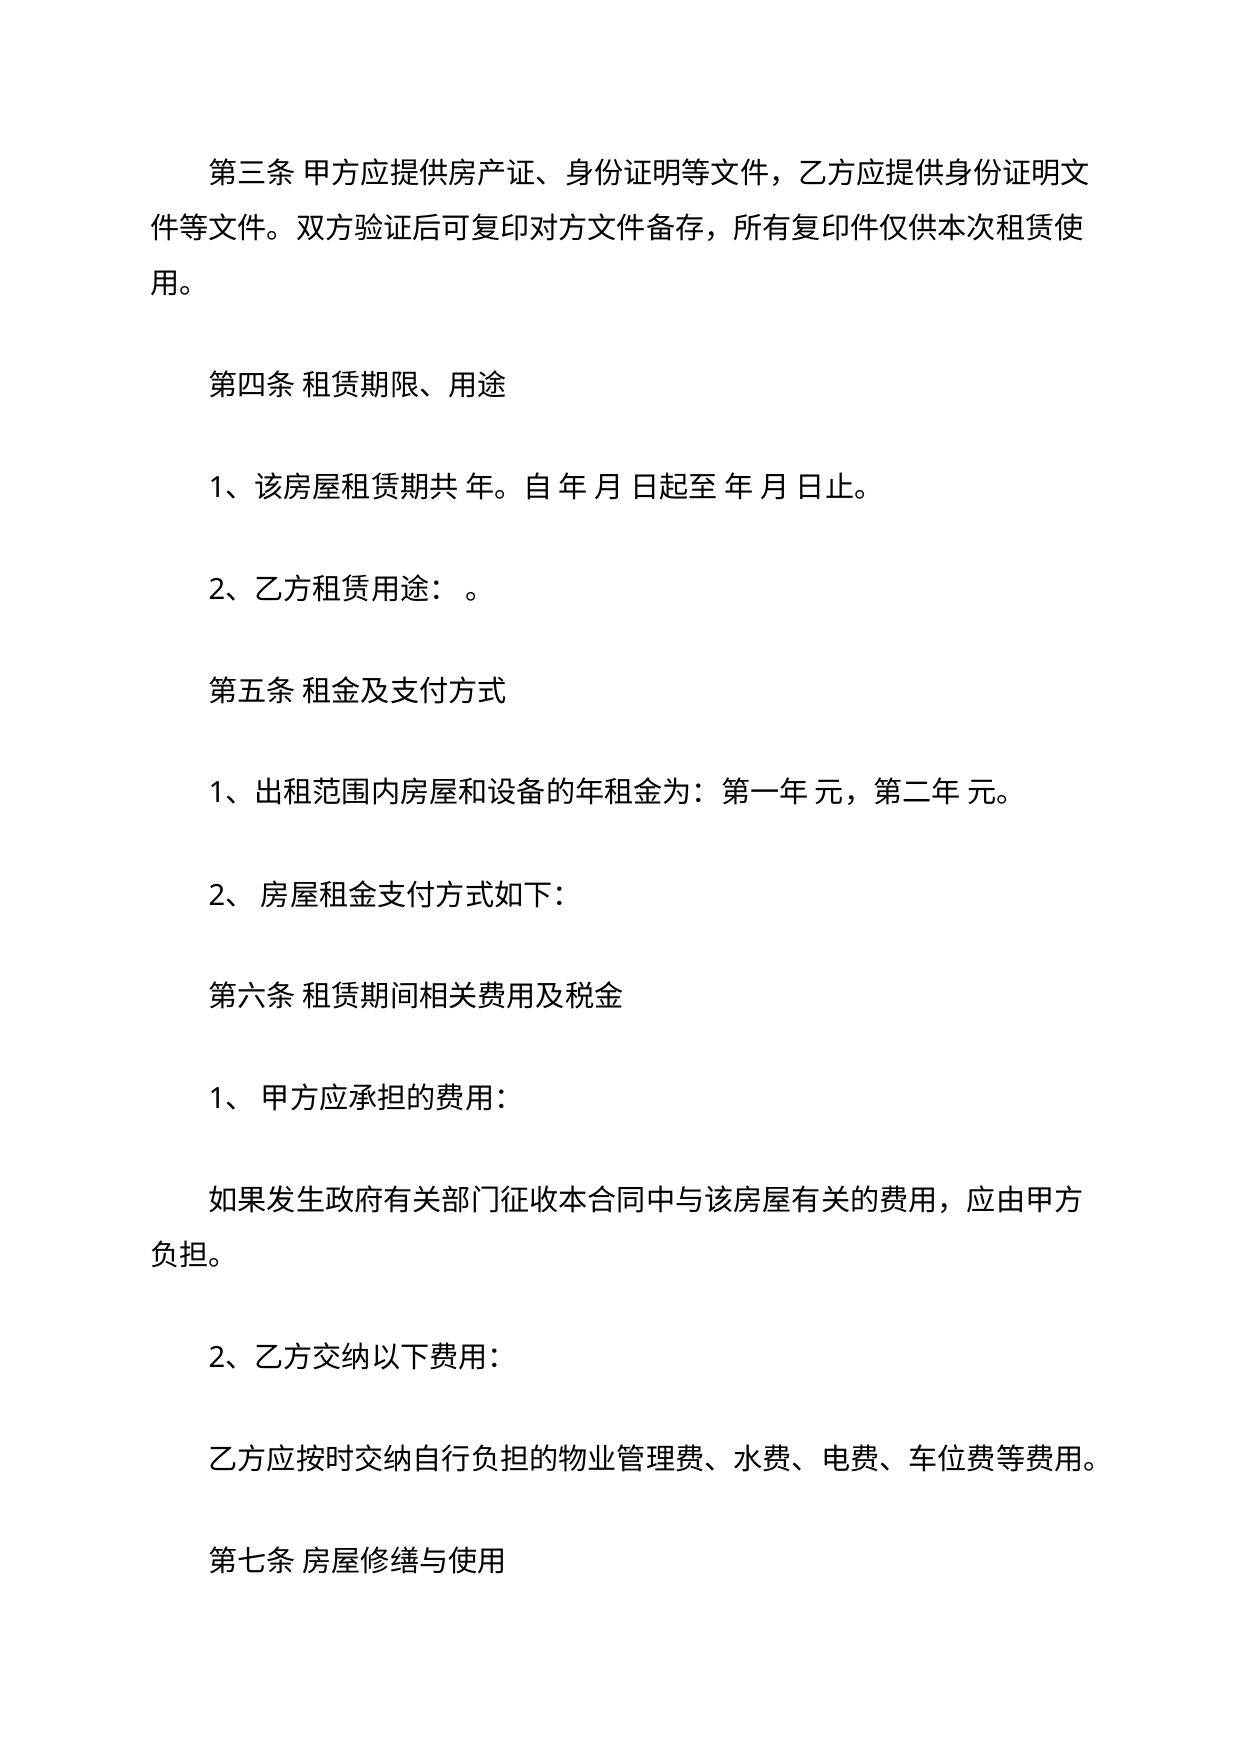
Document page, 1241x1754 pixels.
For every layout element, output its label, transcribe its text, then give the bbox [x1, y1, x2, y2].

text 第四条 租赁期限、用途 [150, 362, 1090, 404]
text 2、乙方交纳以下费用： [150, 1333, 1090, 1376]
text 第七条 房屋修缮与使用 [150, 1537, 1090, 1579]
text 第五条 租金及支付方式 [150, 667, 1090, 709]
text 1、 甲方应承担的费用： [150, 1075, 1090, 1117]
text 1、该房屋租赁期共 年。自 年 月 日起至 年 月 日止。 [150, 463, 1090, 506]
text 乙方应按时交纳自行负担的物业管理费、水费、电费、车位费等费用。 [150, 1435, 1090, 1478]
text 第三条 甲方应提供房产证、身份证明等文件，乙方应提供身份证明文件等文件。双方验证后可复印对方文件备存，所有复印件仅供本次租赁使用。 [150, 150, 1090, 302]
text 1、出租范围内房屋和设备的年租金为：第一年 元，第二年 元。 [150, 769, 1090, 811]
text 2、乙方租赁用途： 。 [150, 565, 1090, 608]
text 2、 房屋租金支付方式如下： [150, 871, 1090, 913]
text 如果发生政府有关部门征收本合同中与该房屋有关的费用，应由甲方负担。 [150, 1177, 1090, 1274]
text 第六条 租赁期间相关费用及税金 [150, 973, 1090, 1015]
